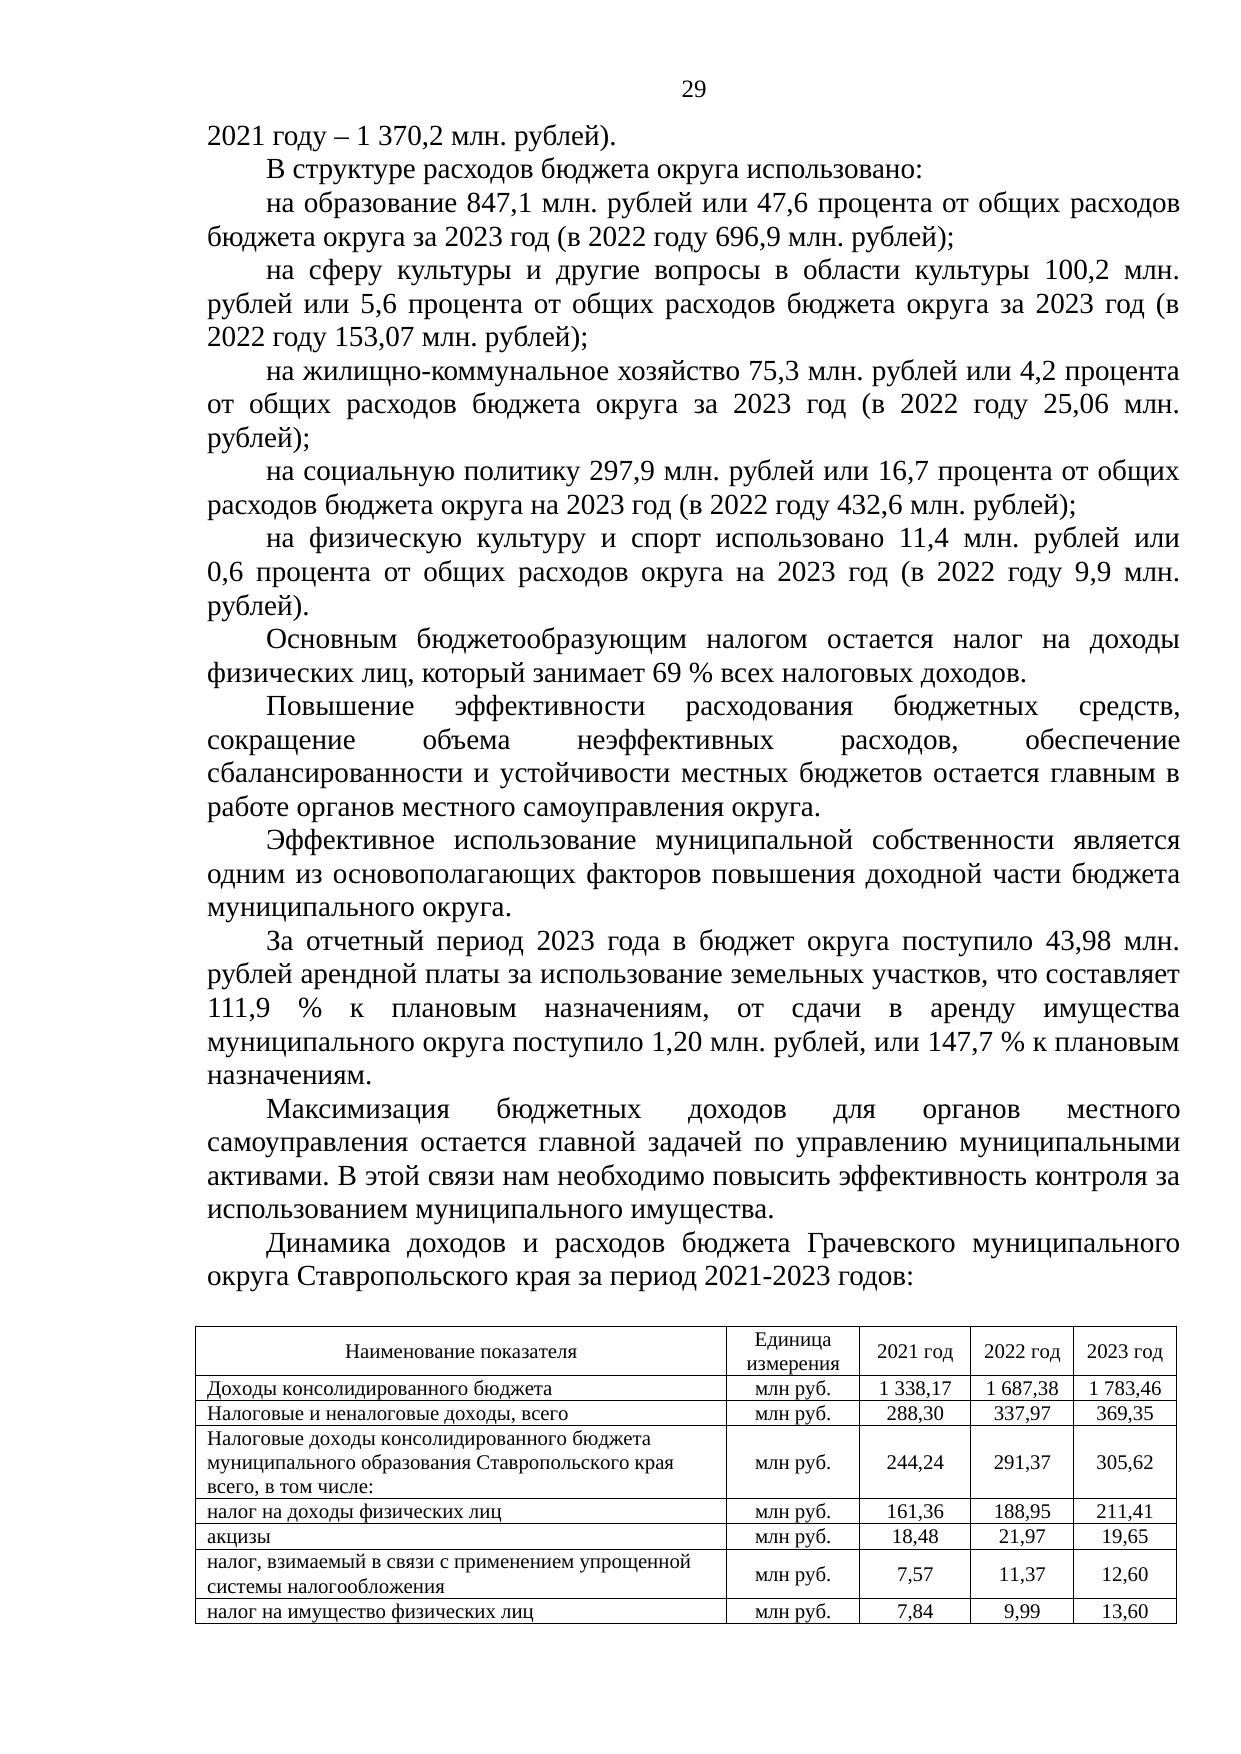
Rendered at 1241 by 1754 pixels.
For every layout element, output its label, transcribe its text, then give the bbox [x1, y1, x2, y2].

table_cell 291,37 [971, 1426, 1073, 1498]
table_cell 305,62 [1074, 1426, 1176, 1498]
text Основным бюджетообразующим налогом остается налог на доходы физических лиц, который занимает 69 % всех налоговых доходов. [207, 621, 1181, 688]
table_header Наименование показателя [196, 1327, 726, 1375]
table_cell млн руб. [727, 1426, 859, 1498]
table_cell Налоговые доходы консолидированного бюджета муниципального образования Ставропольского края всего, в том числе: [196, 1426, 726, 1498]
table_cell 19,65 [1074, 1524, 1176, 1548]
table_header 2023 год [1074, 1327, 1176, 1375]
table_cell Налоговые и неналоговые доходы, всего [196, 1401, 726, 1425]
text на образование 847,1 млн. рублей или 47,6 процента от общих расходов бюджета округа за 2023 год (в 2022 году 696,9 млн. рублей); [207, 185, 1181, 252]
table_header 2022 год [971, 1327, 1073, 1375]
table_cell 7,57 [860, 1550, 970, 1598]
table_cell 188,95 [971, 1499, 1073, 1523]
table_cell 288,30 [860, 1401, 970, 1425]
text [207, 118, 1181, 152]
table_cell налог на имущество физических лиц [196, 1599, 726, 1623]
table_cell налог на доходы физических лиц [196, 1499, 726, 1523]
table_cell 244,24 [860, 1426, 970, 1498]
table_cell 21,97 [971, 1524, 1073, 1548]
table_cell акцизы [196, 1524, 726, 1548]
text на жилищно-коммунальное хозяйство 75,3 млн. рублей или 4,2 процента от общих расходов бюджета округа за 2023 год (в 2022 году 25,06 млн. рублей); [207, 353, 1181, 453]
table_cell 13,60 [1074, 1599, 1176, 1623]
table_cell 369,35 [1074, 1401, 1176, 1425]
text на физическую культуру и спорт использовано 11,4 млн. рублей или 0,6 процента от общих расходов округа на 2023 год (в 2022 году 9,9 млн. рублей). [207, 521, 1181, 621]
table_cell 1 338,17 [860, 1376, 970, 1400]
table_cell млн руб. [727, 1524, 859, 1548]
table_cell 1 783,46 [1074, 1376, 1176, 1400]
table_cell 7,84 [860, 1599, 970, 1623]
table_cell 11,37 [971, 1550, 1073, 1598]
text Повышение эффективности расходования бюджетных средств, сокращение объема неэффективных расходов, обеспечение сбалансированности и устойчивости местных бюджетов остается главным в работе органов местного самоуправления округа. [207, 688, 1181, 822]
table_cell 337,97 [971, 1401, 1073, 1425]
table_cell млн руб. [727, 1499, 859, 1523]
table_cell 161,36 [860, 1499, 970, 1523]
table_header 2021 год [860, 1327, 970, 1375]
table_cell налог, взимаемый в связи с применением упрощенной системы налогообложения [196, 1550, 726, 1598]
text на социальную политику 297,9 млн. рублей или 16,7 процента от общих расходов бюджета округа на 2023 год (в 2022 году 432,6 млн. рублей); [207, 453, 1181, 521]
table_cell 9,99 [971, 1599, 1073, 1623]
table_cell Доходы консолидированного бюджета [196, 1376, 726, 1400]
table_cell млн руб. [727, 1550, 859, 1598]
table_cell 1 687,38 [971, 1376, 1073, 1400]
text на сферу культуры и другие вопросы в области культуры 100,2 млн. рублей или 5,6 процента от общих расходов бюджета округа за 2023 год (в 2022 году 153,07 млн. рублей); [207, 252, 1181, 353]
text Эффективное использование муниципальной собственности является одним из основополагающих факторов повышения доходной части бюджета муниципального округа. [207, 822, 1181, 923]
table_cell млн руб. [727, 1401, 859, 1425]
text В структуре расходов бюджета округа использовано: [207, 152, 1181, 185]
text Максимизация бюджетных доходов для органов местного самоуправления остается главной задачей по управлению муниципальными активами. В этой связи нам необходимо повысить эффективность контроля за использованием муниципального имущества. [207, 1091, 1181, 1225]
table_cell 18,48 [860, 1524, 970, 1548]
table_header Единица измерения [727, 1327, 859, 1375]
table_cell 211,41 [1074, 1499, 1176, 1523]
table_cell 12,60 [1074, 1550, 1176, 1598]
table_cell млн руб. [727, 1376, 859, 1400]
text За отчетный период 2023 года в бюджет округа поступило 43,98 млн. рублей арендной платы за использование земельных участков, что составляет 111,9 % к плановым назначениям, от сдачи в аренду имущества муниципального округа поступило 1,20 млн. рублей, или 147,7 % к плановым назначениям. [207, 923, 1181, 1091]
table_cell млн руб. [727, 1599, 859, 1623]
text Динамика доходов и расходов бюджета Грачевского муниципального округа Ставропольского края за период 2021-2023 годов: [207, 1225, 1181, 1292]
